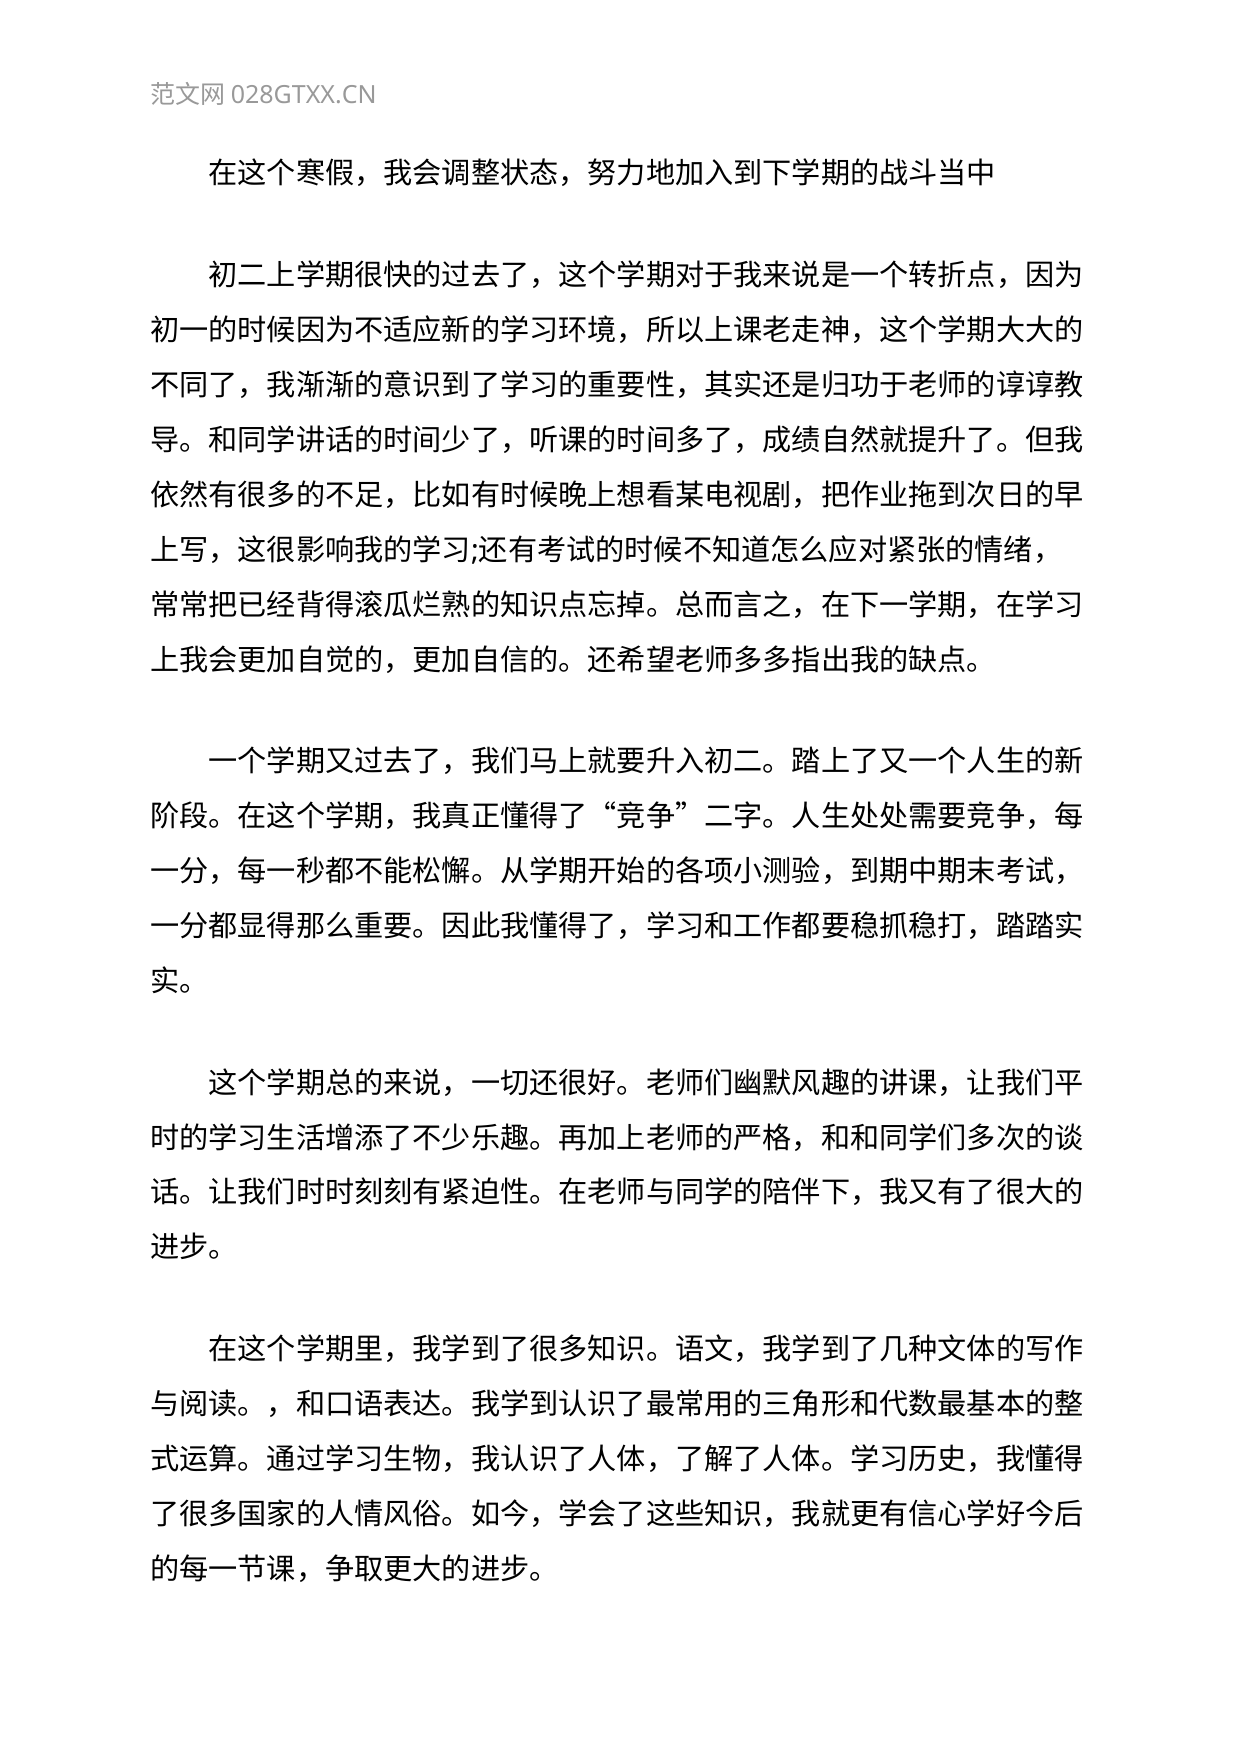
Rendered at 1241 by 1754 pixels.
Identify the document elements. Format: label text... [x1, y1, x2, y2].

text 初二上学期很快的过去了，这个学期对于我来说是一个转折点，因为初一的时候因为不适应新的学习环境，所以上课老走神，这个学期大大的不同了，我渐渐的意识到了学习的重要性，其实还是归功于老师的谆谆教导。和同学讲话的时间少了，听课的时间多了，成绩自然就提升了。但我依然有很多的不足，比如有时候晚上想看某电视剧，把作业拖到次日的早上写，这很影响我的学习;还有考试的时候不知道怎么应对紧张的情绪，常常把已经背得滚瓜烂熟的知识点忘掉。总而言之，在下一学期，在学习上我会更加自觉的，更加自信的。还希望老师多多指出我的缺点。 [150, 252, 1090, 678]
text 一个学期又过去了，我们马上就要升入初二。踏上了又一个人生的新阶段。在这个学期，我真正懂得了“竞争”二字。人生处处需要竞争，每一分，每一秒都不能松懈。从学期开始的各项小测验，到期中期末考试，一分都显得那么重要。因此我懂得了，学习和工作都要稳抓稳打，踏踏实实。 [150, 738, 1090, 1000]
text 在这个寒假，我会调整状态，努力地加入到下学期的战斗当中 [150, 150, 1090, 192]
text 这个学期总的来说，一切还很好。老师们幽默风趣的讲课，让我们平时的学习生活增添了不少乐趣。再加上老师的严格，和和同学们多次的谈话。让我们时时刻刻有紧迫性。在老师与同学的陪伴下，我又有了很大的进步。 [150, 1059, 1090, 1266]
text 在这个学期里，我学到了很多知识。语文，我学到了几种文体的写作与阅读。，和口语表达。我学到认识了最常用的三角形和代数最基本的整式运算。通过学习生物，我认识了人体，了解了人体。学习历史，我懂得了很多国家的人情风俗。如今，学会了这些知识，我就更有信心学好今后的每一节课，争取更大的进步。 [150, 1326, 1090, 1588]
